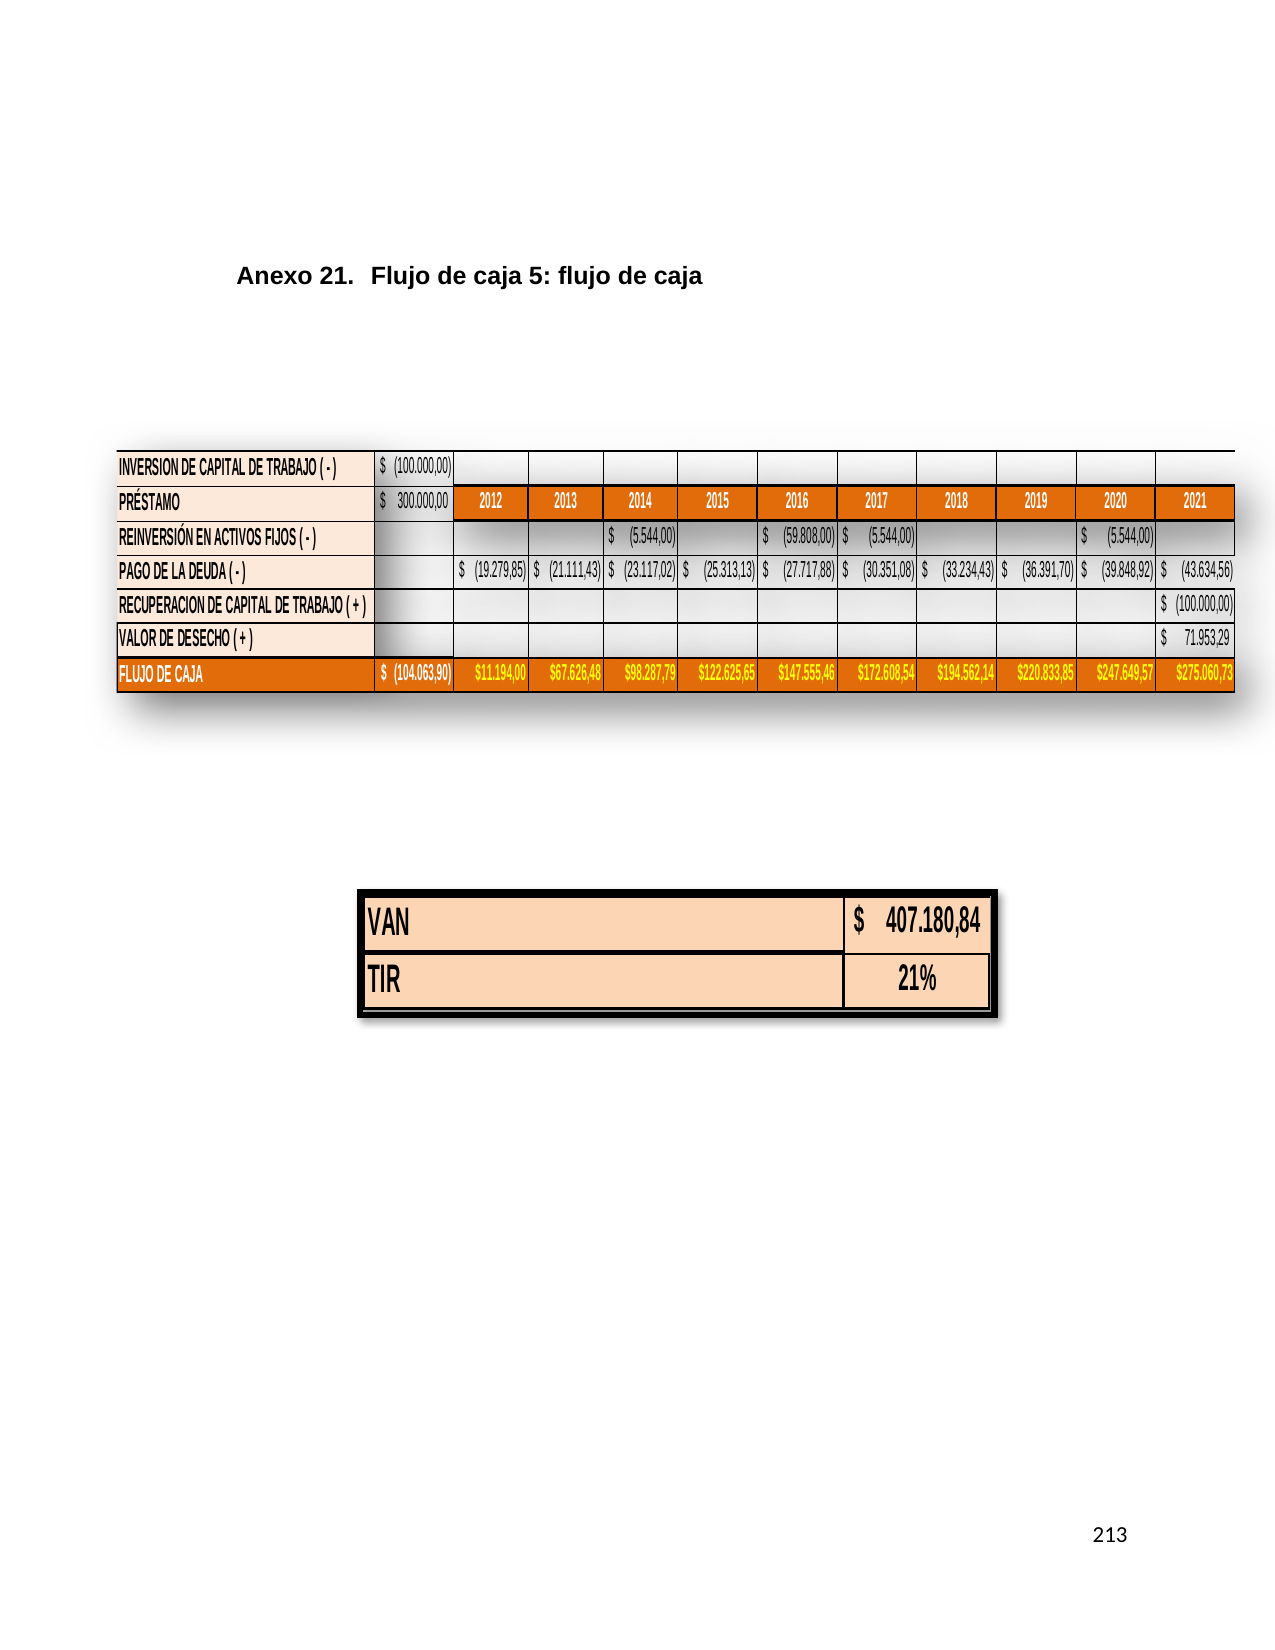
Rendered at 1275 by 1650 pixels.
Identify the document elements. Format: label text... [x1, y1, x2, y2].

text Anexo 21. Flujo de caja 5: flujo de caja [236, 261, 1127, 289]
